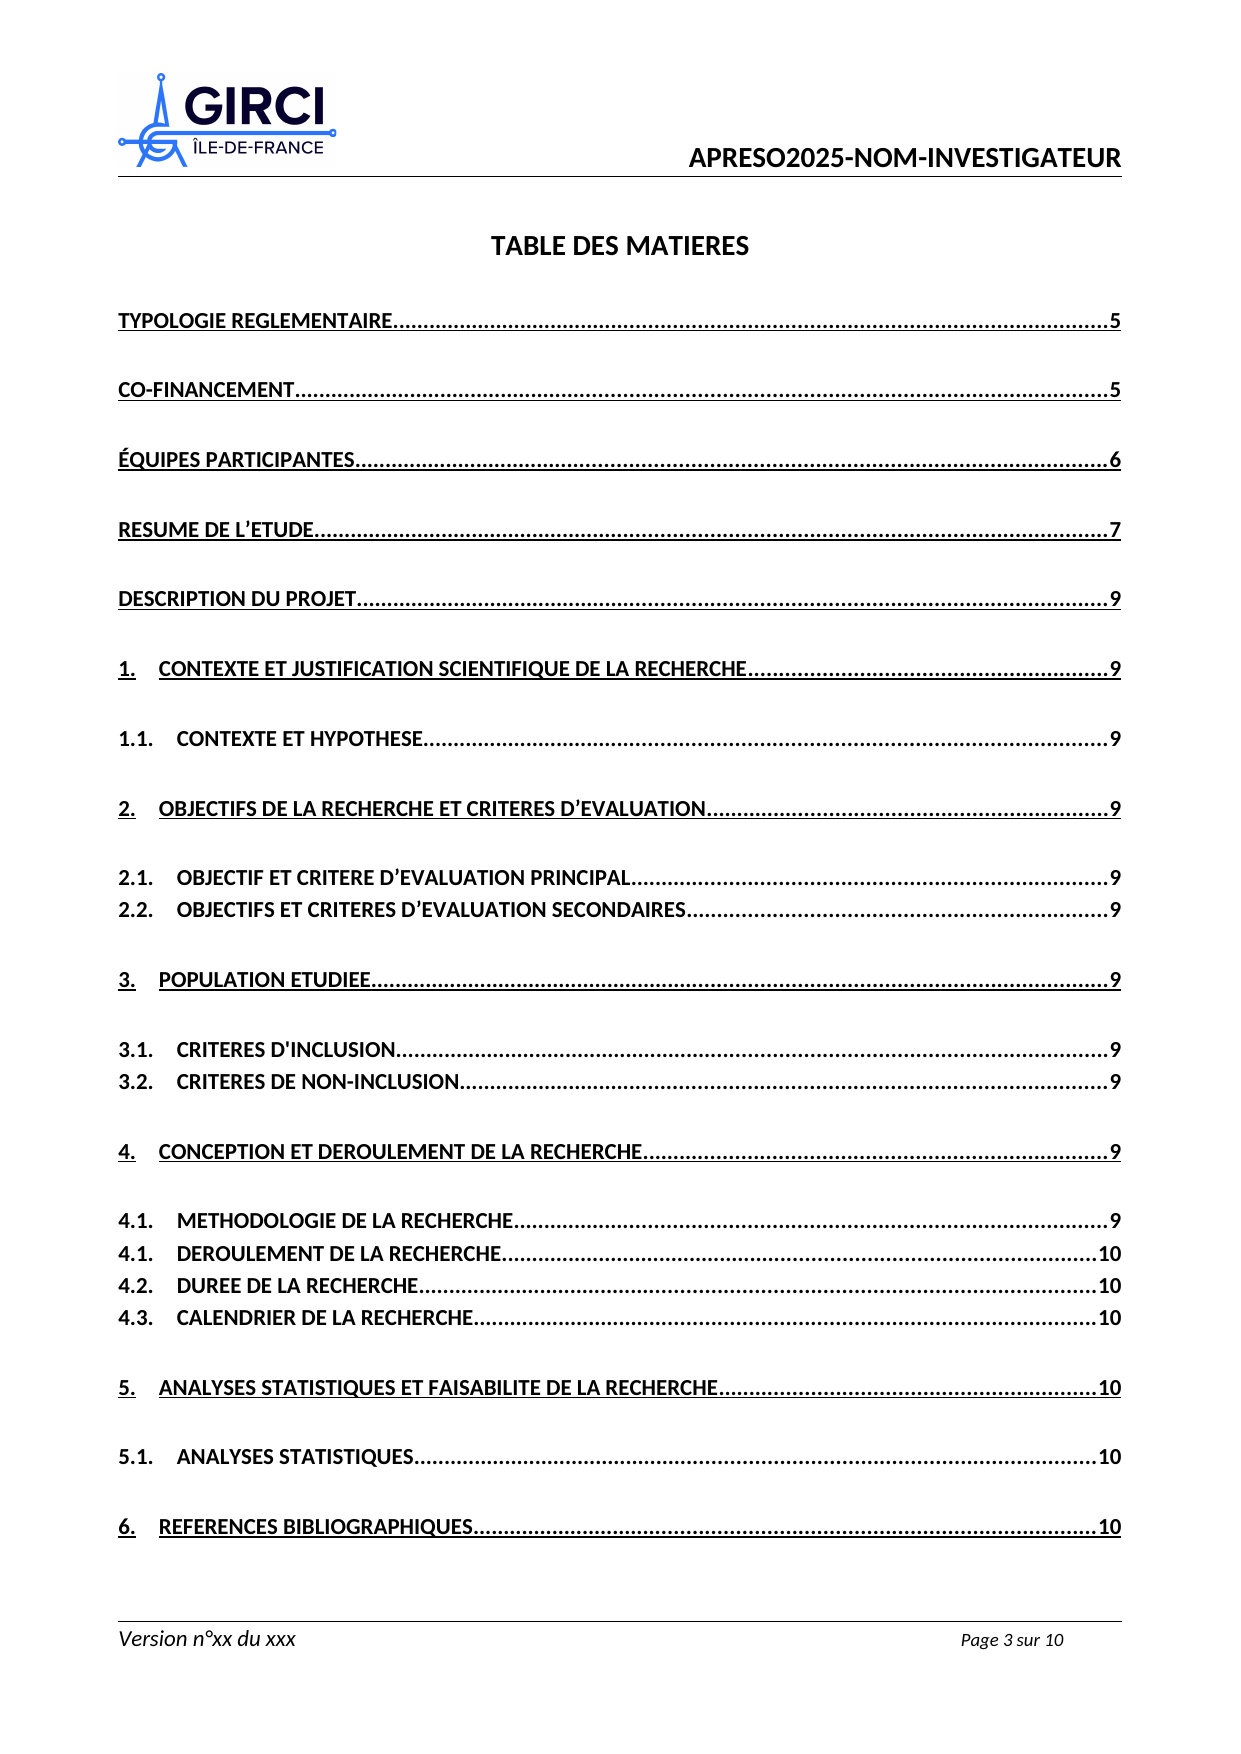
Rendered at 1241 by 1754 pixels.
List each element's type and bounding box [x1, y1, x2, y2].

picture [118, 73, 337, 167]
